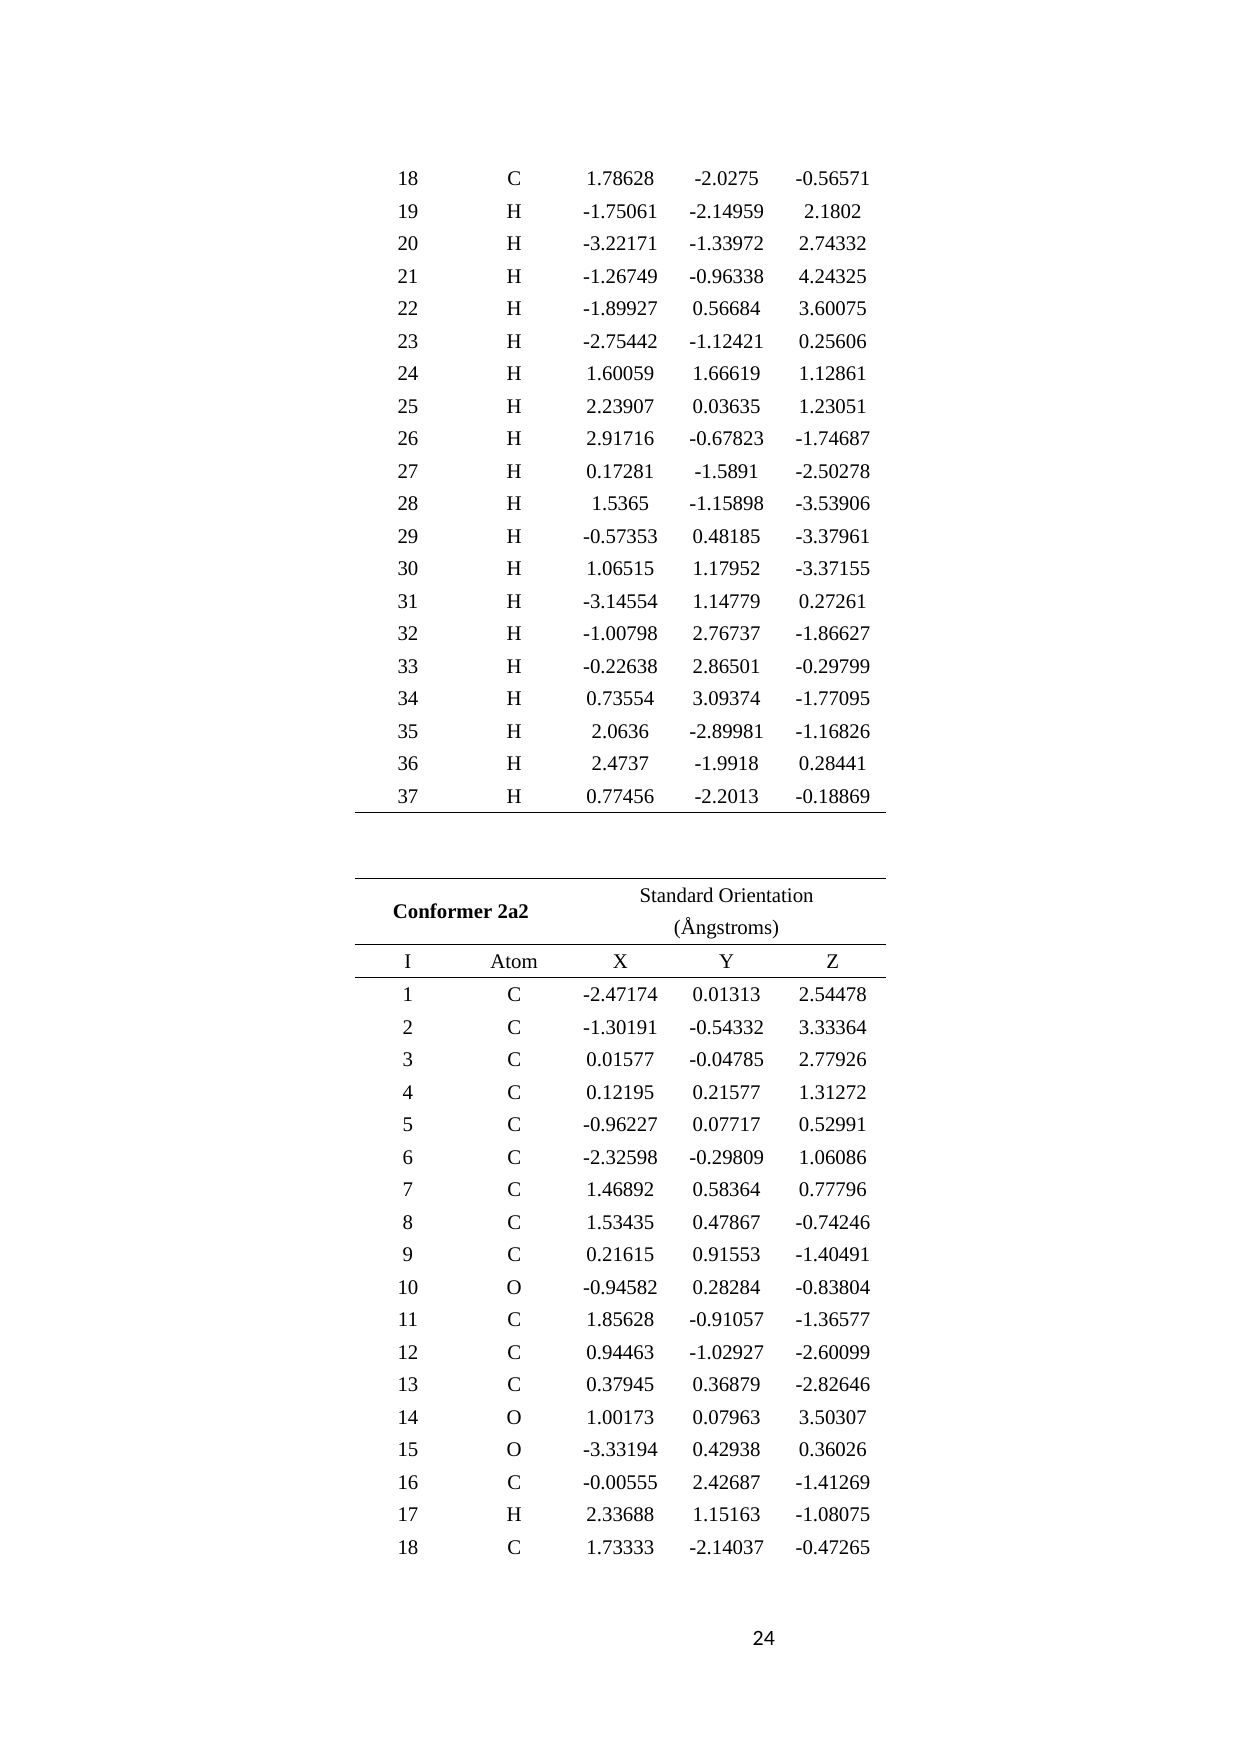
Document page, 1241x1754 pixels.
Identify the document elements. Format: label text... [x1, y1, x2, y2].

table_cell -3.14554 [567, 585, 673, 617]
table_cell C [461, 1141, 567, 1173]
table_cell -2.0275 [673, 162, 779, 194]
table_header Standard Orientation (Ångstroms) [567, 879, 886, 944]
table_cell 1.14779 [673, 585, 779, 617]
table_cell -1.9918 [673, 747, 779, 779]
table_cell H [461, 260, 567, 292]
table_cell -3.53906 [780, 487, 886, 519]
table_cell H [461, 455, 567, 487]
table_cell C [461, 1206, 567, 1238]
table_cell 2.54478 [780, 978, 886, 1011]
table_cell 1.06515 [567, 552, 673, 584]
table_cell 9 [355, 1238, 461, 1271]
table_cell 0.07963 [673, 1401, 779, 1433]
table_cell 2.1802 [780, 195, 886, 227]
table_cell 34 [355, 682, 461, 714]
table_cell 0.77796 [780, 1173, 886, 1206]
table_cell -1.30191 [567, 1011, 673, 1043]
table_cell 2.91716 [567, 422, 673, 454]
table_cell C [461, 978, 567, 1011]
table_cell 2.86501 [673, 650, 779, 682]
table_cell -1.77095 [780, 682, 886, 714]
table_cell 24 [355, 357, 461, 389]
table_cell -1.89927 [567, 292, 673, 324]
table_cell 0.94463 [567, 1336, 673, 1368]
table_cell H [461, 682, 567, 714]
table_cell 2.76737 [673, 617, 779, 649]
table_cell -1.15898 [673, 487, 779, 519]
table_cell 2.74332 [780, 227, 886, 259]
table_cell 0.01577 [567, 1043, 673, 1076]
table_cell 1.23051 [780, 390, 886, 422]
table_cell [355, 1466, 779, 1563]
table_cell -1.86627 [780, 617, 886, 649]
table_cell C [461, 1368, 567, 1401]
table_cell 0.77456 [567, 780, 673, 812]
table_cell 12 [355, 1336, 461, 1368]
table_cell X [567, 945, 673, 977]
table_header Conformer 2a2 [355, 879, 567, 944]
table_cell -1.75061 [567, 195, 673, 227]
table_cell 2.23907 [567, 390, 673, 422]
table_cell 8 [355, 1206, 461, 1238]
table_cell -1.12421 [673, 325, 779, 357]
table_cell 6 [355, 1141, 461, 1173]
table_cell -3.33194 [567, 1433, 673, 1466]
table_cell -0.91057 [673, 1303, 779, 1336]
table_cell C [461, 1238, 567, 1271]
table_cell -0.56571 [780, 162, 886, 194]
table_cell H [461, 195, 567, 227]
table_cell 31 [355, 585, 461, 617]
table_cell O [461, 1271, 567, 1303]
table_cell 1.78628 [567, 162, 673, 194]
table_cell -2.32598 [567, 1141, 673, 1173]
table_cell 2.0636 [567, 715, 673, 747]
table_cell 0.27261 [780, 585, 886, 617]
table_cell 0.12195 [567, 1076, 673, 1108]
table_cell 5 [355, 1108, 461, 1141]
table_cell 0.37945 [567, 1368, 673, 1401]
table_cell -0.96338 [673, 260, 779, 292]
table_cell 0.25606 [780, 325, 886, 357]
table_cell -2.2013 [673, 780, 779, 812]
table_cell H [461, 520, 567, 552]
table_cell -1.36577 [780, 1303, 886, 1336]
table_cell 3 [355, 1043, 461, 1076]
table_cell 2.77926 [780, 1043, 886, 1076]
table_cell 11 [355, 1303, 461, 1336]
table_cell 1.5365 [567, 487, 673, 519]
table_cell 0.52991 [780, 1108, 886, 1141]
table_cell C [461, 1303, 567, 1336]
table_cell -0.18869 [780, 780, 886, 812]
table_cell -2.14959 [673, 195, 779, 227]
table_cell 7 [355, 1173, 461, 1206]
table_cell 1.66619 [673, 357, 779, 389]
table_cell 1.53435 [567, 1206, 673, 1238]
table_cell -3.22171 [567, 227, 673, 259]
table_cell 20 [355, 227, 461, 259]
table_cell 0.17281 [567, 455, 673, 487]
table_cell C [461, 162, 567, 194]
table_cell 1.17952 [673, 552, 779, 584]
table_cell -0.29799 [780, 650, 886, 682]
table_cell -1.16826 [780, 715, 886, 747]
table_cell -0.57353 [567, 520, 673, 552]
table_cell -0.67823 [673, 422, 779, 454]
table_cell H [461, 585, 567, 617]
table_cell H [461, 487, 567, 519]
table_cell 3.60075 [780, 292, 886, 324]
table_cell 3.33364 [780, 1011, 886, 1043]
table_cell -2.47174 [567, 978, 673, 1011]
table_cell -3.37961 [780, 520, 886, 552]
table_cell 0.47867 [673, 1206, 779, 1238]
table_cell H [461, 715, 567, 747]
table_cell H [461, 422, 567, 454]
table_cell H [461, 292, 567, 324]
table_cell 33 [355, 650, 461, 682]
table_cell 0.03635 [673, 390, 779, 422]
table_cell 1.60059 [567, 357, 673, 389]
table_cell 0.07717 [673, 1108, 779, 1141]
table_cell 14 [355, 1401, 461, 1433]
table_cell 1.31272 [780, 1076, 886, 1108]
table_cell H [461, 325, 567, 357]
table_cell 1.85628 [567, 1303, 673, 1336]
table_cell H [461, 552, 567, 584]
table_cell 4.24325 [780, 260, 886, 292]
table_cell 1.46892 [567, 1173, 673, 1206]
table_cell -0.54332 [673, 1011, 779, 1043]
table_cell 29 [355, 520, 461, 552]
table_cell 1 [355, 978, 461, 1011]
table_cell 28 [355, 487, 461, 519]
table_cell -2.60099 [780, 1336, 886, 1368]
table_cell 0.48185 [673, 520, 779, 552]
table_cell 2.4737 [567, 747, 673, 779]
table_cell 10 [355, 1271, 461, 1303]
table_cell Atom [461, 945, 567, 977]
table_cell 0.56684 [673, 292, 779, 324]
table_cell 0.28284 [673, 1271, 779, 1303]
table_cell 1.00173 [567, 1401, 673, 1433]
table_cell O [461, 1433, 567, 1466]
table_cell 1.06086 [780, 1141, 886, 1173]
table_cell C [461, 1076, 567, 1108]
table_cell 19 [355, 195, 461, 227]
table_cell 0.01313 [673, 978, 779, 1011]
table_cell 0.42938 [673, 1433, 779, 1466]
table_cell H [461, 227, 567, 259]
table_cell O [461, 1401, 567, 1433]
table_cell 27 [355, 455, 461, 487]
table_cell 18 [355, 162, 461, 194]
table_cell -1.02927 [673, 1336, 779, 1368]
table_cell 25 [355, 390, 461, 422]
table_cell 32 [355, 617, 461, 649]
table_cell H [461, 650, 567, 682]
table_cell -0.29809 [673, 1141, 779, 1173]
table_cell -1.5891 [673, 455, 779, 487]
table_cell -0.83804 [780, 1271, 886, 1303]
table_cell 4 [355, 1076, 461, 1108]
table_cell -3.37155 [780, 552, 886, 584]
table_cell -1.33972 [673, 227, 779, 259]
table_cell C [461, 1173, 567, 1206]
table_cell 16 [355, 1466, 461, 1498]
table_cell C [461, 1011, 567, 1043]
table_cell 13 [355, 1368, 461, 1401]
table_cell H [461, 357, 567, 389]
table_cell 1.12861 [780, 357, 886, 389]
table_cell -2.89981 [673, 715, 779, 747]
table_cell C [461, 1108, 567, 1141]
table_cell -0.04785 [673, 1043, 779, 1076]
table_cell Z [780, 945, 886, 977]
table_cell 37 [355, 780, 461, 812]
table_cell -1.26749 [567, 260, 673, 292]
table_cell C [461, 1336, 567, 1368]
table_cell C [461, 1043, 567, 1076]
table_cell -2.75442 [567, 325, 673, 357]
table_cell 0.73554 [567, 682, 673, 714]
table_cell -0.94582 [567, 1271, 673, 1303]
table_cell 22 [355, 292, 461, 324]
table_cell 0.91553 [673, 1238, 779, 1271]
table_cell 2 [355, 1011, 461, 1043]
table_cell H [461, 390, 567, 422]
table_cell 30 [355, 552, 461, 584]
table_cell 15 [355, 1433, 461, 1466]
table_cell 26 [355, 422, 461, 454]
table_cell 21 [355, 260, 461, 292]
table_cell 0.21615 [567, 1238, 673, 1271]
table_cell H [461, 780, 567, 812]
table_cell -1.40491 [780, 1238, 886, 1271]
table_cell 35 [355, 715, 461, 747]
table_cell -1.00798 [567, 617, 673, 649]
table_cell -0.22638 [567, 650, 673, 682]
table_cell 0.28441 [780, 747, 886, 779]
table_cell Y [673, 945, 779, 977]
table_cell 3.50307 [780, 1401, 886, 1433]
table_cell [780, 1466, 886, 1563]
table_cell 23 [355, 325, 461, 357]
table_cell -1.74687 [780, 422, 886, 454]
table_cell -2.50278 [780, 455, 886, 487]
table_cell 3.09374 [673, 682, 779, 714]
table_cell 36 [355, 747, 461, 779]
table_cell 0.36879 [673, 1368, 779, 1401]
table_cell H [461, 747, 567, 779]
table_cell -0.96227 [567, 1108, 673, 1141]
table_cell 0.21577 [673, 1076, 779, 1108]
table_cell 0.58364 [673, 1173, 779, 1206]
table_cell -2.82646 [780, 1368, 886, 1401]
table_cell H [461, 617, 567, 649]
table_cell -0.74246 [780, 1206, 886, 1238]
table_cell I [355, 945, 461, 977]
table_cell 0.36026 [780, 1433, 886, 1466]
